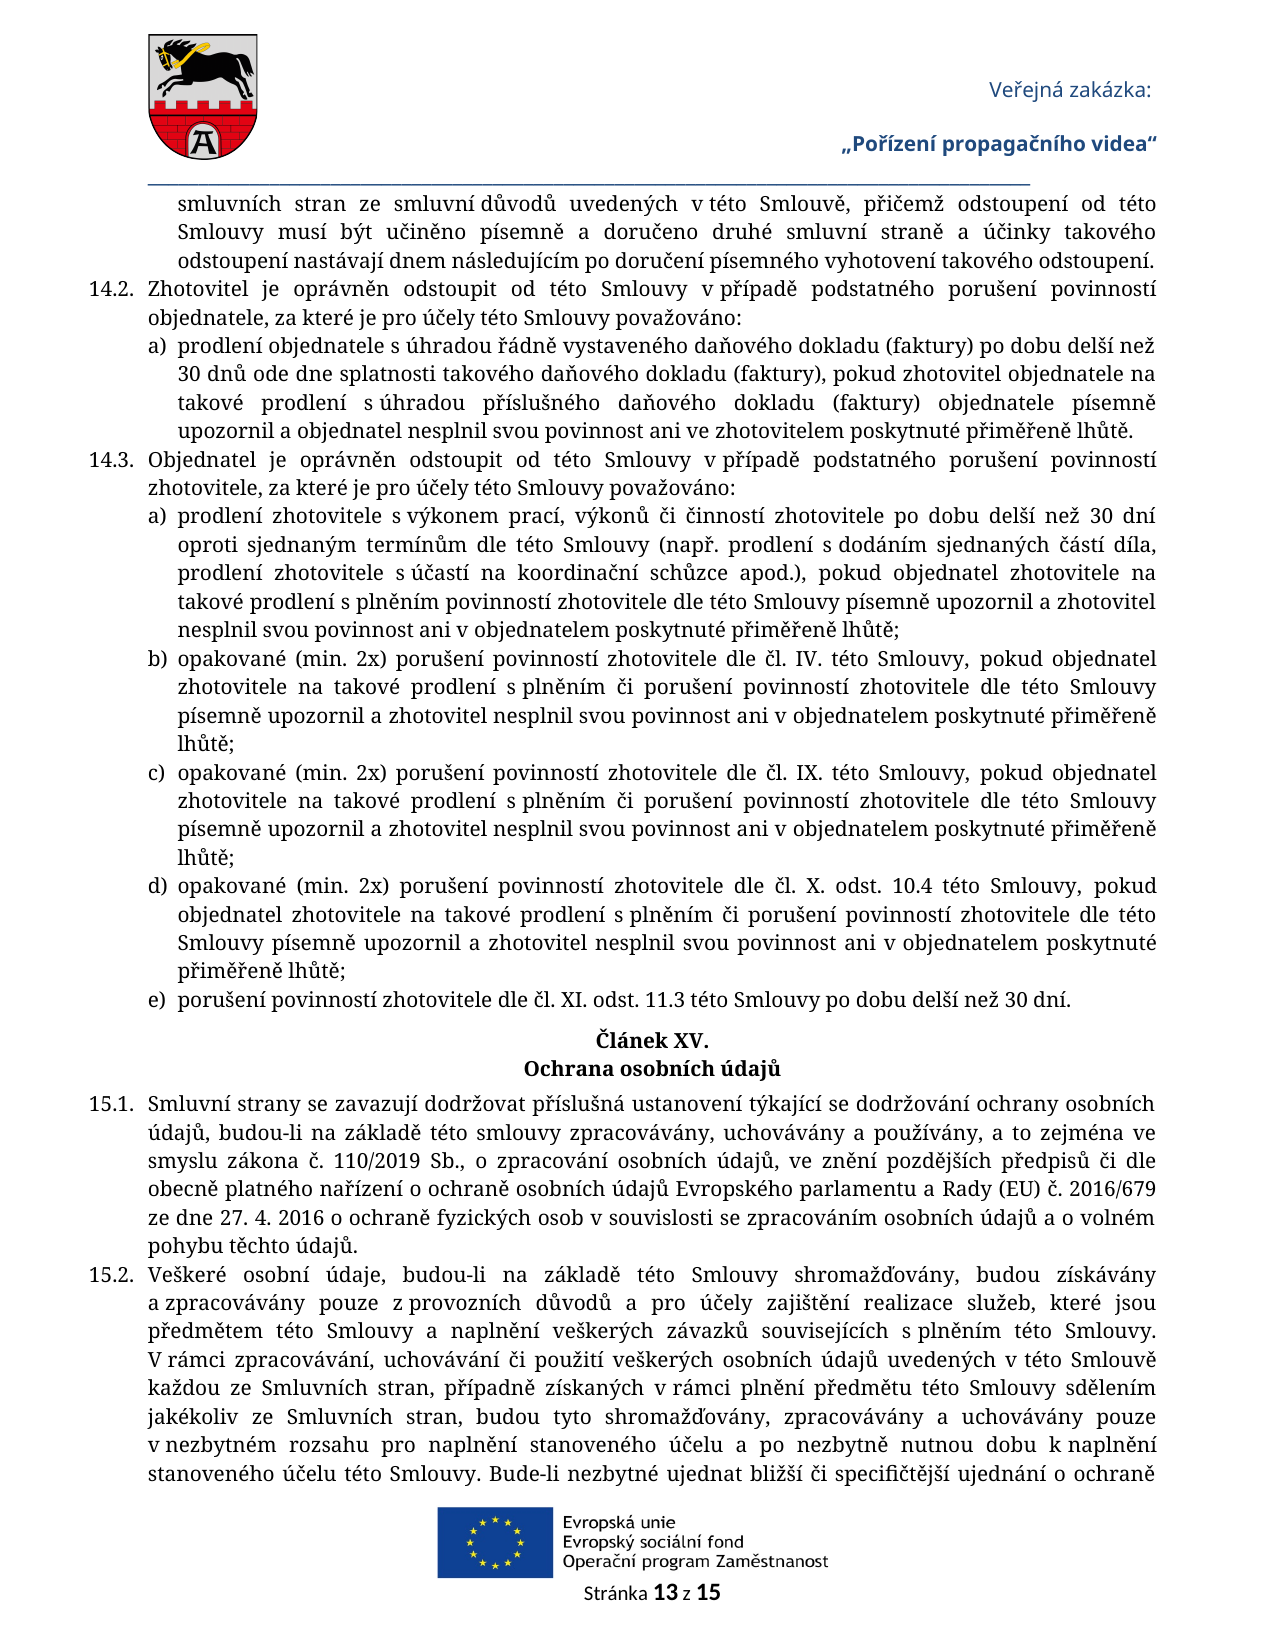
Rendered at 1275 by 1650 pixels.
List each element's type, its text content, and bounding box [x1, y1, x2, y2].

list Článek XV. [148, 1026, 1157, 1054]
list porušení povinností zhotovitele dle čl. XI. odst. 11.3 této Smlouvy po dobu delší než 30 dní. [148, 985, 1157, 1013]
list opakované (min. 2x) porušení povinností zhotovitele dle čl. X. odst. 10.4 této Smlouvy, pokud objednatel zhotovitele na takové prodlení s plněním či porušení povinností zhotovitele dle této Smlouvy písemně upozornil a zhotovitel nesplnil svou povinnost ani v objednatelem poskytnuté přiměřeně lhůtě; [148, 871, 1157, 985]
list opakované (min. 2x) porušení povinností zhotovitele dle čl. IV. této Smlouvy, pokud objednatel zhotovitele na takové prodlení s plněním či porušení povinností zhotovitele dle této Smlouvy písemně upozornil a zhotovitel nesplnil svou povinnost ani v objednatelem poskytnuté přiměřeně lhůtě; [148, 644, 1157, 758]
list Zhotovitel je oprávněn odstoupit od této Smlouvy v případě podstatného porušení povinností objednatele, za které je pro účely této Smlouvy považováno: [89, 274, 1157, 331]
list Ochrana osobních údajů [148, 1054, 1157, 1083]
list Objednatel je oprávněn odstoupit od této Smlouvy v případě podstatného porušení povinností zhotovitele, za které je pro účely této Smlouvy považováno: [89, 445, 1157, 502]
list opakované (min. 2x) porušení povinností zhotovitele dle čl. IX. této Smlouvy, pokud objednatel zhotovitele na takové prodlení s plněním či porušení povinností zhotovitele dle této Smlouvy písemně upozornil a zhotovitel nesplnil svou povinnost ani v objednatelem poskytnuté přiměřeně lhůtě; [148, 758, 1157, 871]
list prodlení objednatele s úhradou řádně vystaveného daňového dokladu (faktury) po dobu delší než 30 dnů ode dne splatnosti takového daňového dokladu (faktury), pokud zhotovitel objednatele na takové prodlení s úhradou příslušného daňového dokladu (faktury) objednatele písemně upozornil a objednatel nesplnil svou povinnost ani ve zhotovitelem poskytnuté přiměřeně lhůtě. [148, 331, 1157, 445]
list Smluvní strany se zavazují dodržovat příslušná ustanovení týkající se dodržování ochrany osobních údajů, budou-li na základě této smlouvy zpracovávány, uchovávány a používány, a to zejména ve smyslu zákona č. 110/2019 Sb., o zpracování osobních údajů, ve znění pozdějších předpisů či dle obecně platného nařízení o ochraně osobních údajů Evropského parlamentu a Rady (EU) č. 2016/679 ze dne 27. 4. 2016 o ochraně fyzických osob v souvislosti se zpracováním osobních údajů a o volném pohybu těchto údajů. [89, 1089, 1157, 1260]
picture [436, 1505, 829, 1580]
list prodlení zhotovitele s výkonem prací, výkonů či činností zhotovitele po dobu delší než 30 dní oproti sjednaným termínům dle této Smlouvy (např. prodlení s dodáním sjednaných částí díla, prodlení zhotovitele s účastí na koordinační schůzce apod.), pokud objednatel zhotovitele na takové prodlení s plněním povinností zhotovitele dle této Smlouvy písemně upozornil a zhotovitel nesplnil svou povinnost ani v objednatelem poskytnuté přiměřeně lhůtě; [148, 502, 1157, 644]
picture [148, 34, 258, 160]
